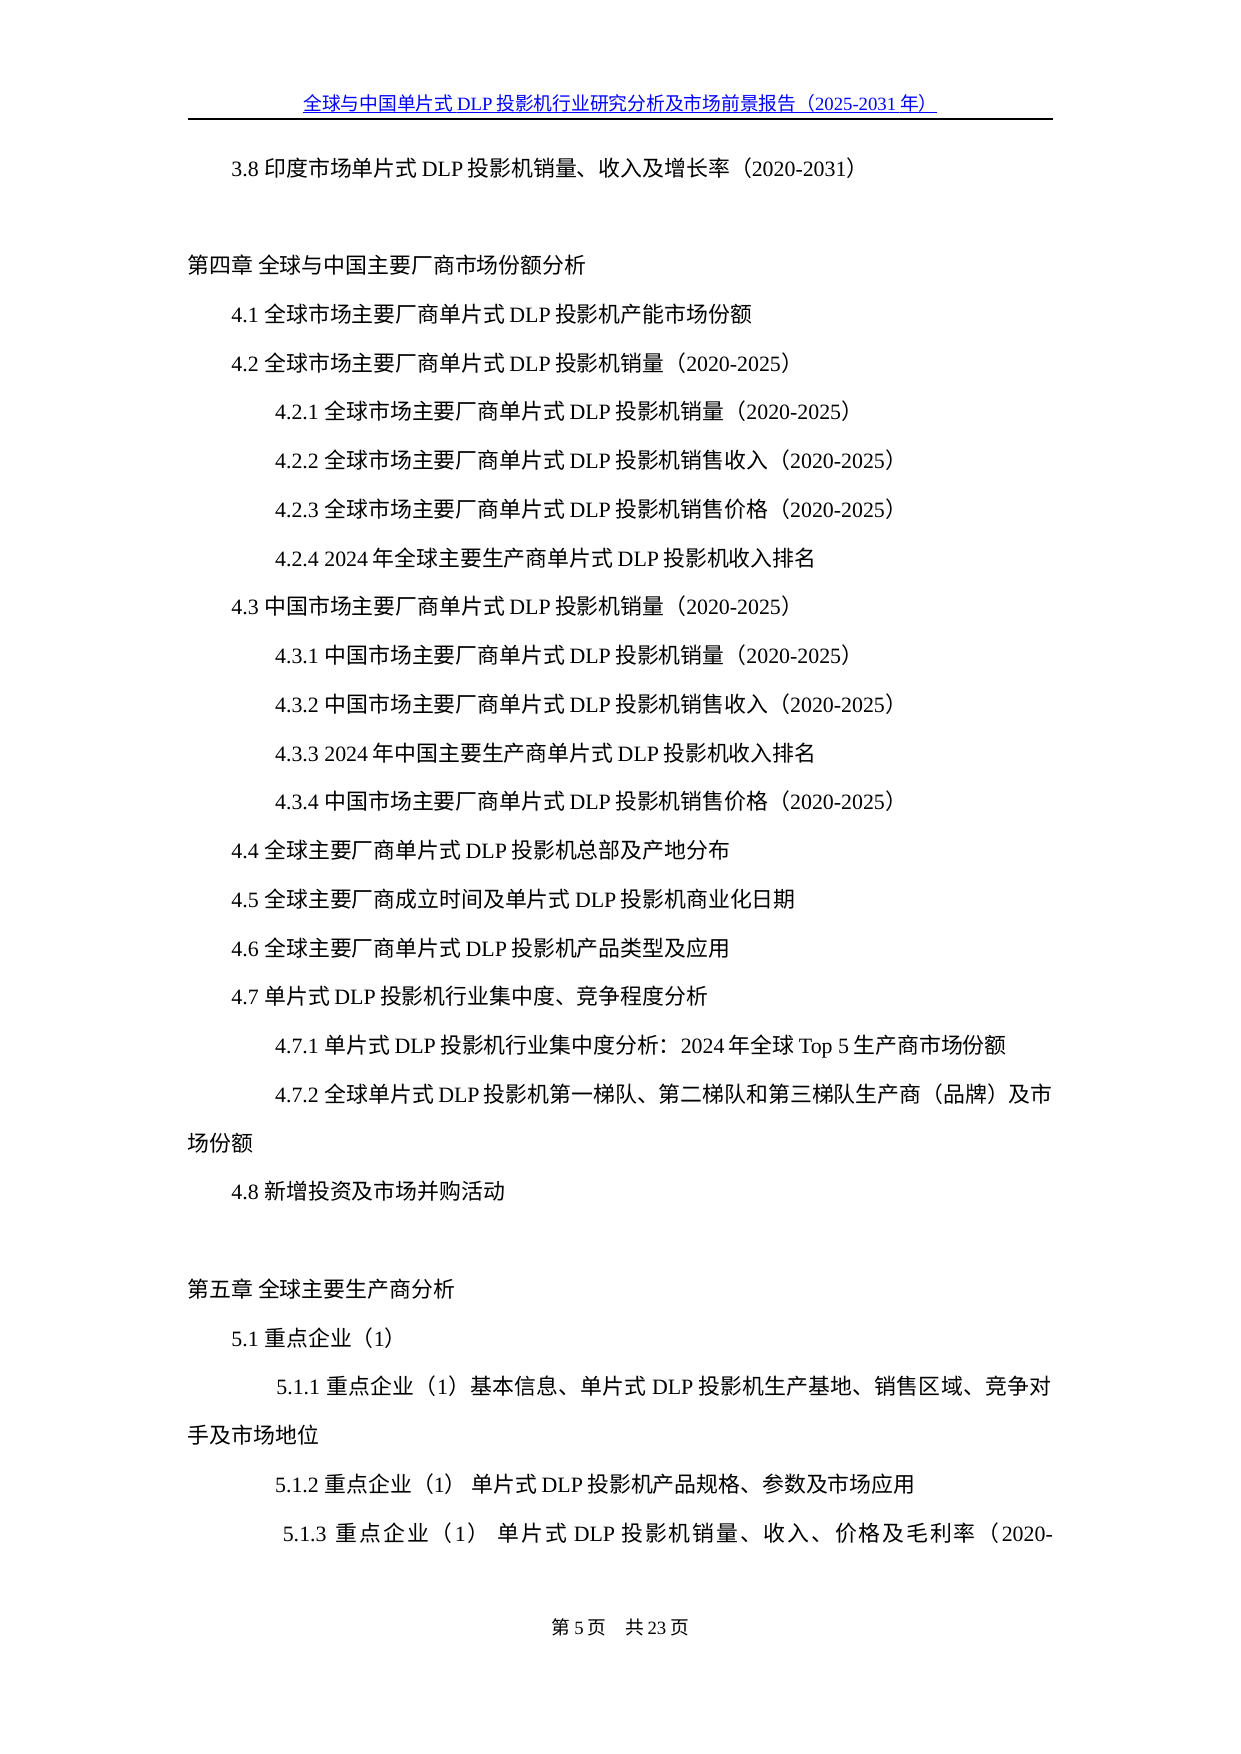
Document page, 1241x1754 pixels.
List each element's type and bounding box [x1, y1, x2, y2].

text [187, 150, 1053, 1548]
